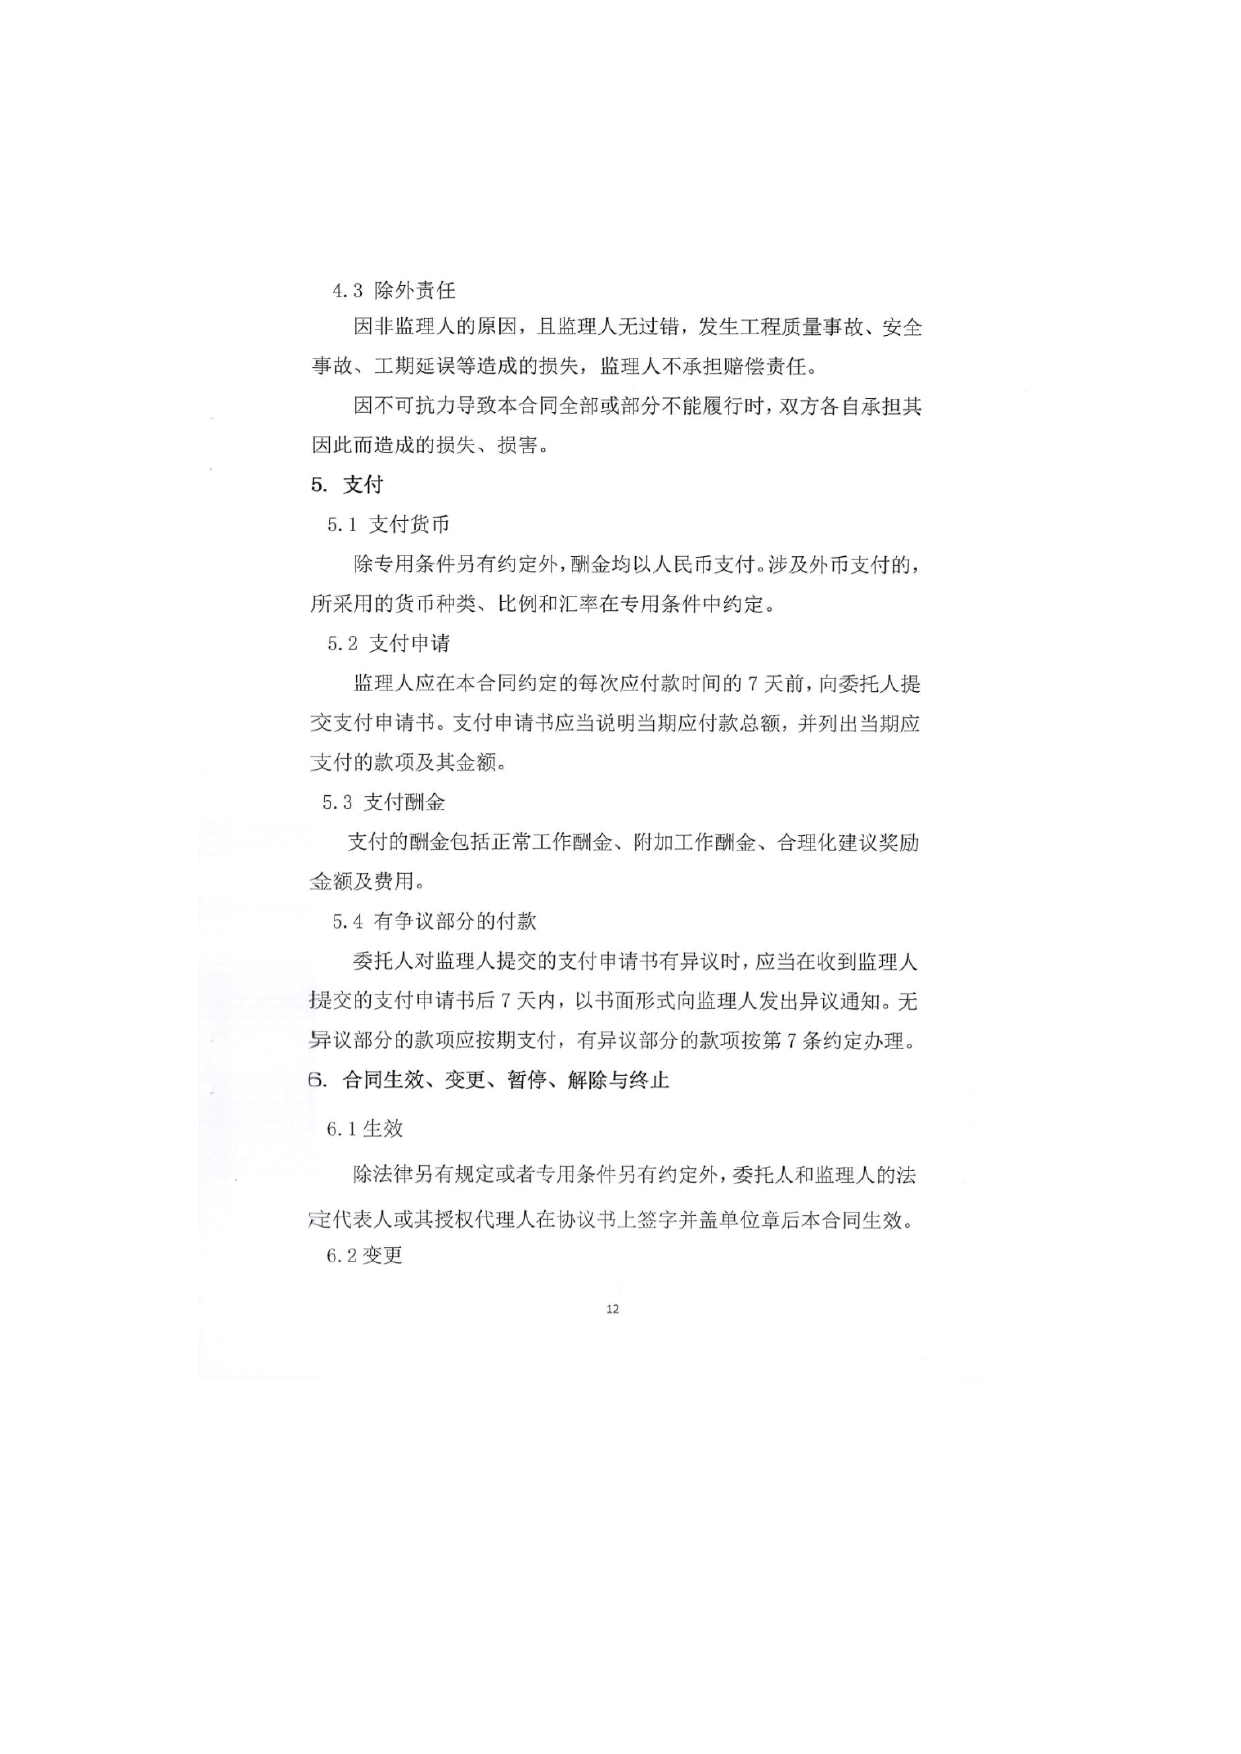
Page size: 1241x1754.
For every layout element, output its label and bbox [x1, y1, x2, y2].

picture [188, 163, 1052, 1389]
